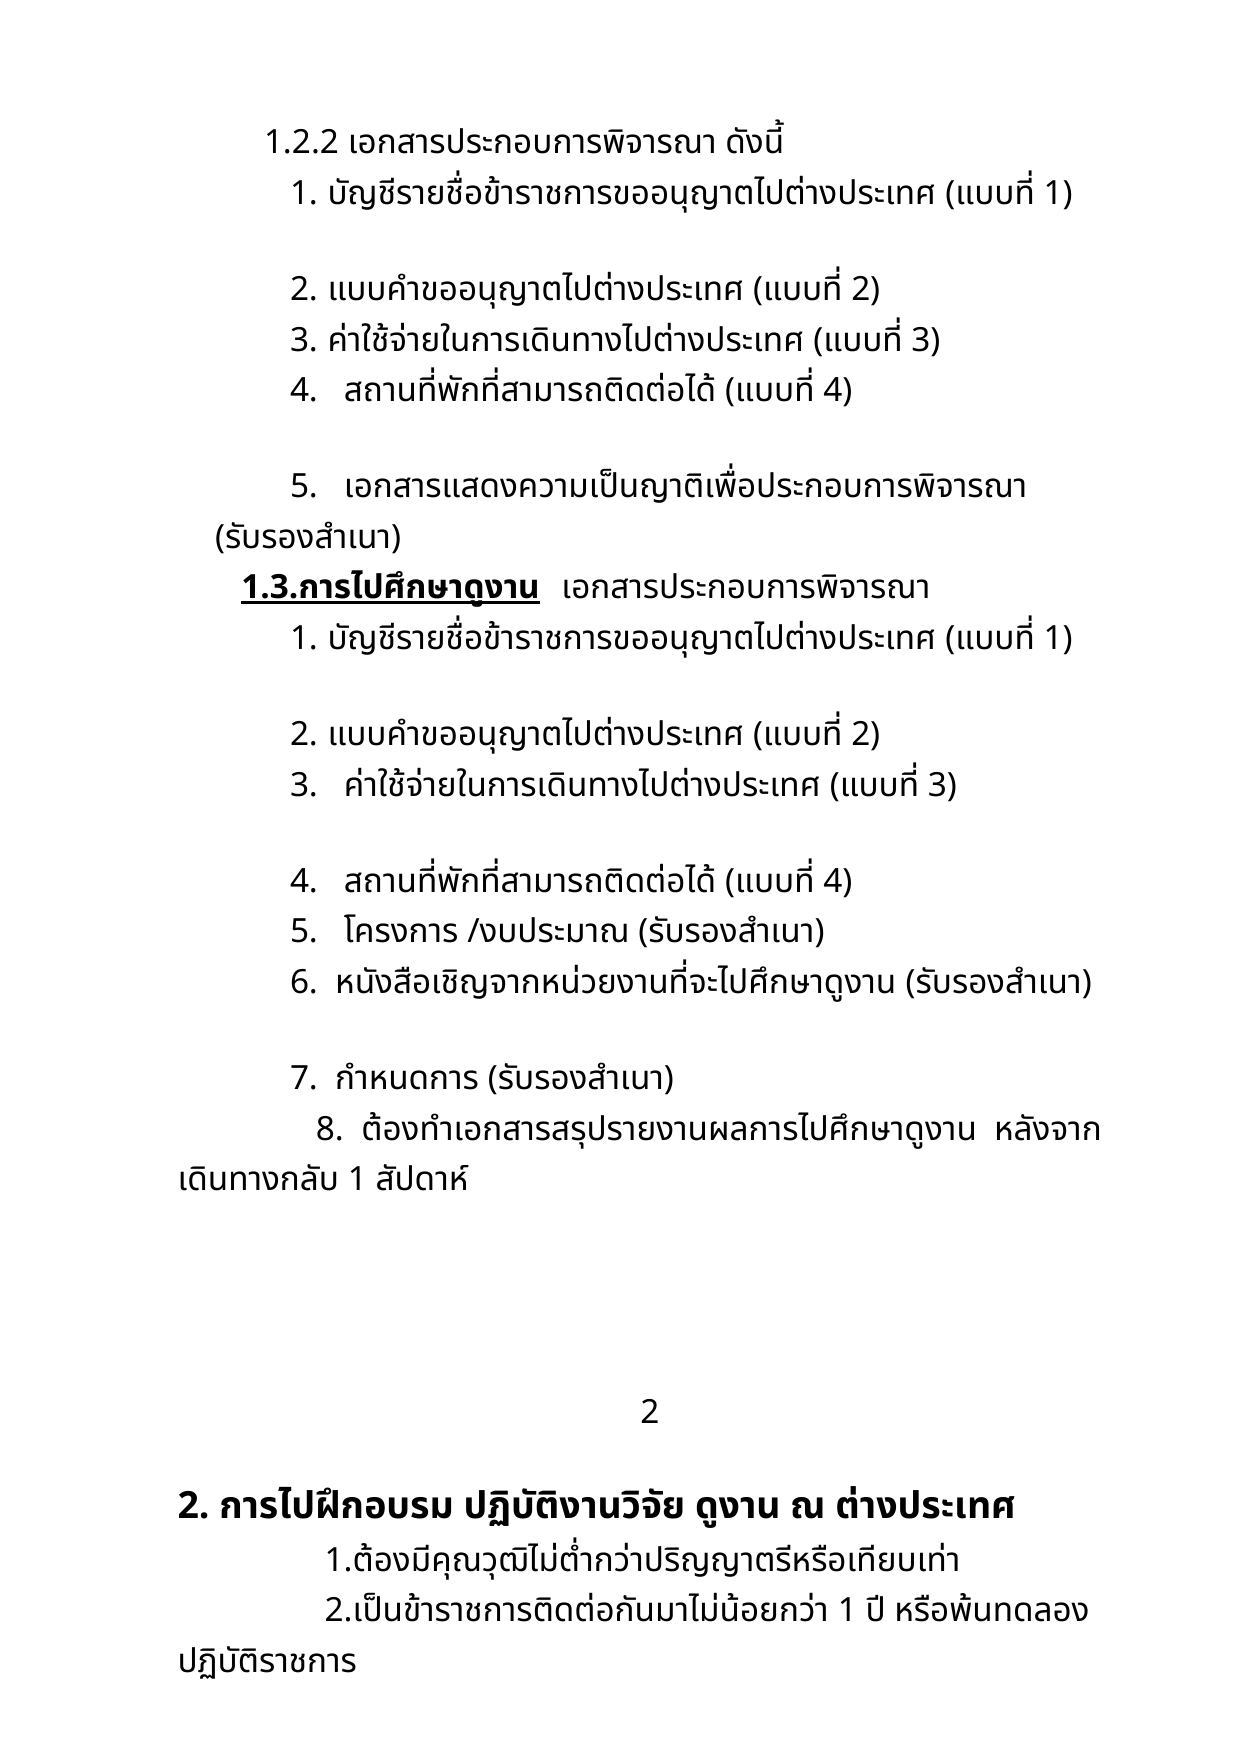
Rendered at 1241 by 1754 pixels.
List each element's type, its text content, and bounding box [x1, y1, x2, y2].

text 4. สถานที่พักที่สามารถติดต่อได้ (แบบที่ 4) [215, 366, 1122, 462]
text 2.เป็นข้าราชการติดต่อกันมาไม่น้อยกว่า 1 ปี หรือพ้นทดลองปฏิบัติราชการ [177, 1586, 1122, 1687]
text 6. หนังสือเชิญจากหน่วยงานที่จะไปศึกษาดูงาน (รับรองสำเนา) [215, 958, 1122, 1054]
text 5. โครงการ /งบประมาณ (รับรองสำเนา) [215, 907, 1122, 958]
text 4. สถานที่พักที่สามารถติดต่อได้ (แบบที่ 4) [215, 857, 1122, 907]
list แบบคำขออนุญาตไปต่างประเทศ (แบบที่ 2) [215, 265, 1122, 315]
text 1.ต้องมีคุณวุฒิไม่ต่ำกว่าปริญญาตรีหรือเทียบเท่า [177, 1535, 1122, 1586]
text 1.3.การไปศึกษาดูงาน เอกสารประกอบการพิจารณา [177, 563, 1122, 614]
text 3. ค่าใช้จ่ายในการเดินทางไปต่างประเทศ (แบบที่ 3) [215, 761, 1122, 857]
text 7. กำหนดการ (รับรองสำเนา) [215, 1054, 1122, 1104]
text 2. การไปฝึกอบรม ปฏิบัติงานวิจัย ดูงาน ณ ต่างประเทศ [177, 1478, 1122, 1535]
list บัญชีรายชื่อข้าราชการขออนุญาตไปต่างประเทศ (แบบที่ 1) [290, 614, 1122, 710]
text 1.2.2 เอกสารประกอบการพิจารณา ดังนี้ [177, 118, 1122, 169]
text 8. ต้องทำเอกสารสรุปรายงานผลการไปศึกษาดูงาน หลังจากเดินทางกลับ 1 สัปดาห์ [177, 1104, 1122, 1206]
list ค่าใช้จ่ายในการเดินทางไปต่างประเทศ (แบบที่ 3) [215, 315, 1122, 366]
list บัญชีรายชื่อข้าราชการขออนุญาตไปต่างประเทศ (แบบที่ 1) [290, 169, 1122, 265]
text 2 [177, 1387, 1122, 1433]
text 5. เอกสารแสดงความเป็นญาติเพื่อประกอบการพิจารณา (รับรองสำเนา) [215, 462, 1122, 563]
list แบบคำขออนุญาตไปต่างประเทศ (แบบที่ 2) [290, 710, 1122, 761]
